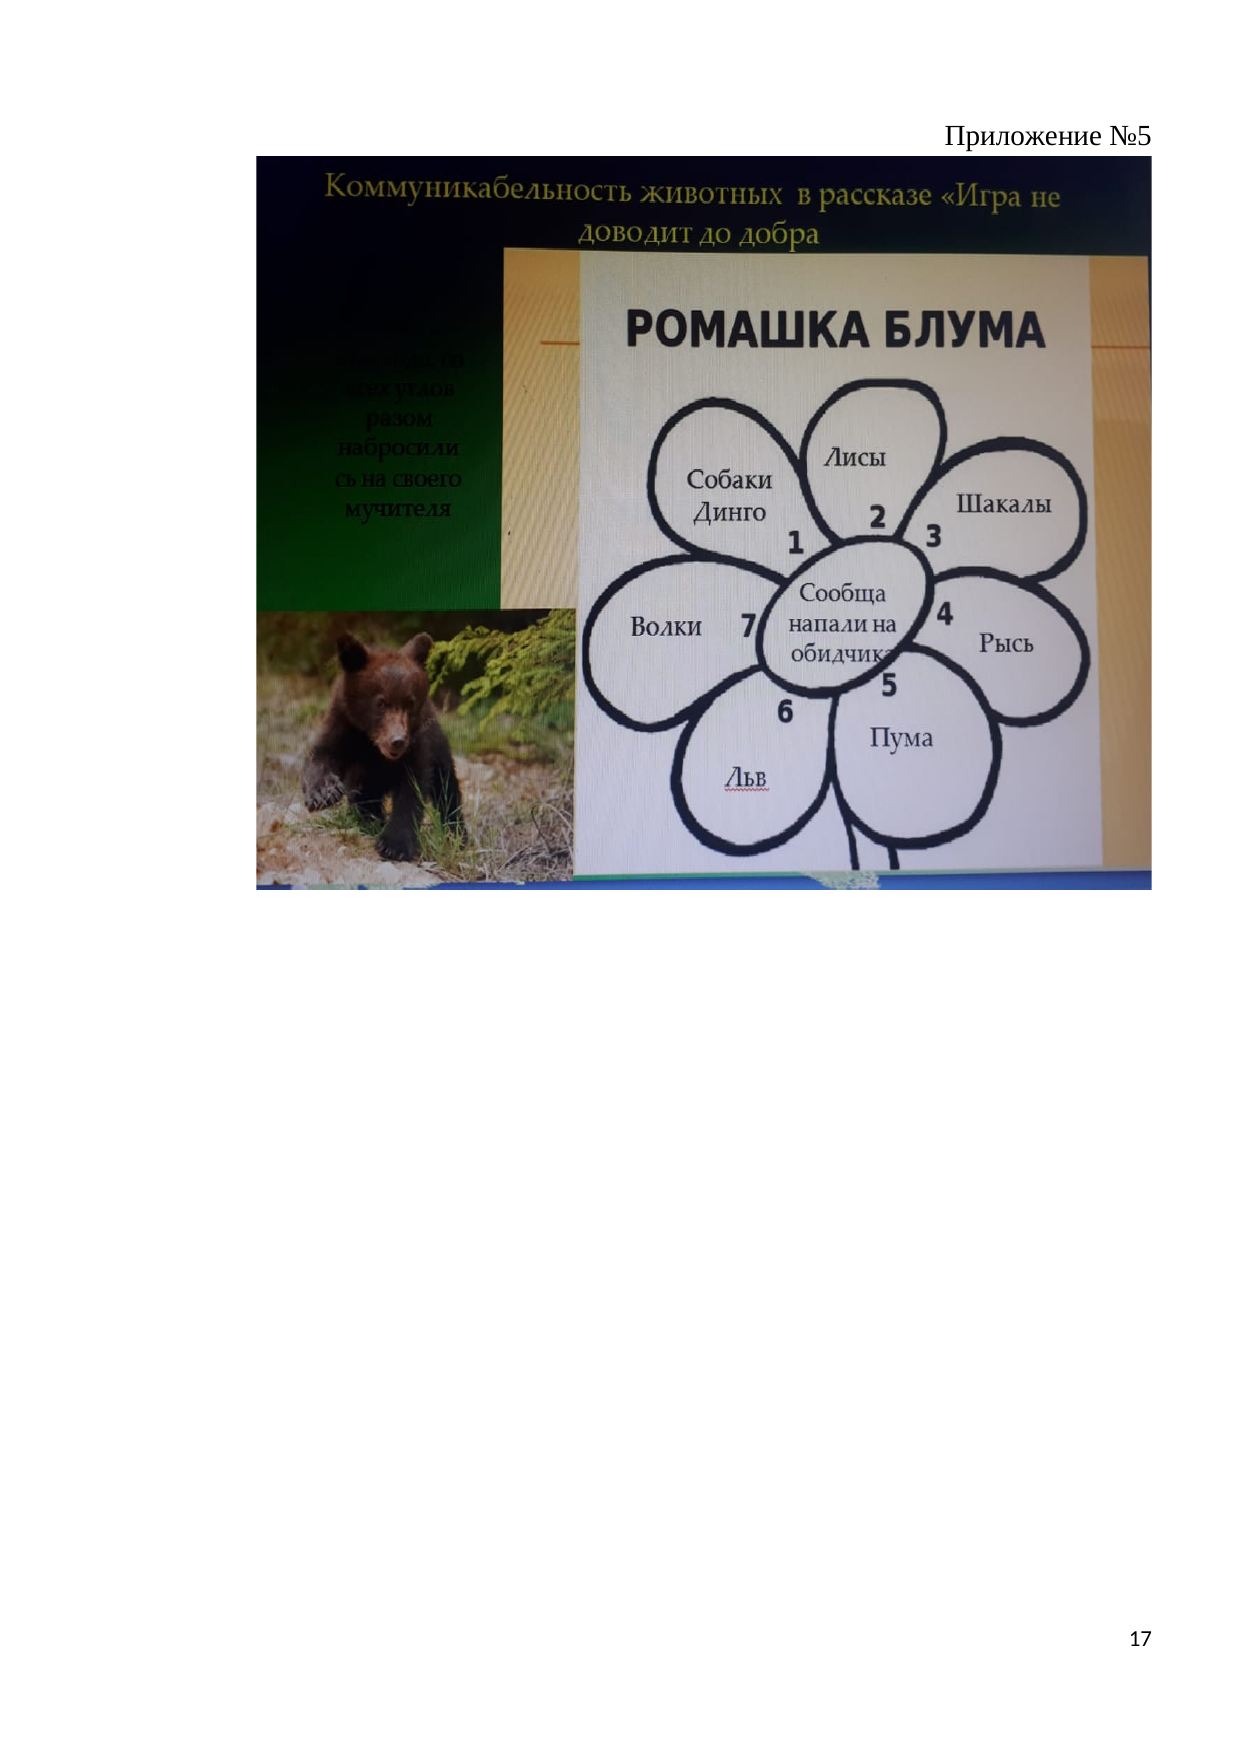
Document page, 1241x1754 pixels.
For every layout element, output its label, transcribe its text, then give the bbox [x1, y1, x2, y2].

picture [256, 156, 1152, 890]
list Приложение №5 [252, 118, 1152, 152]
